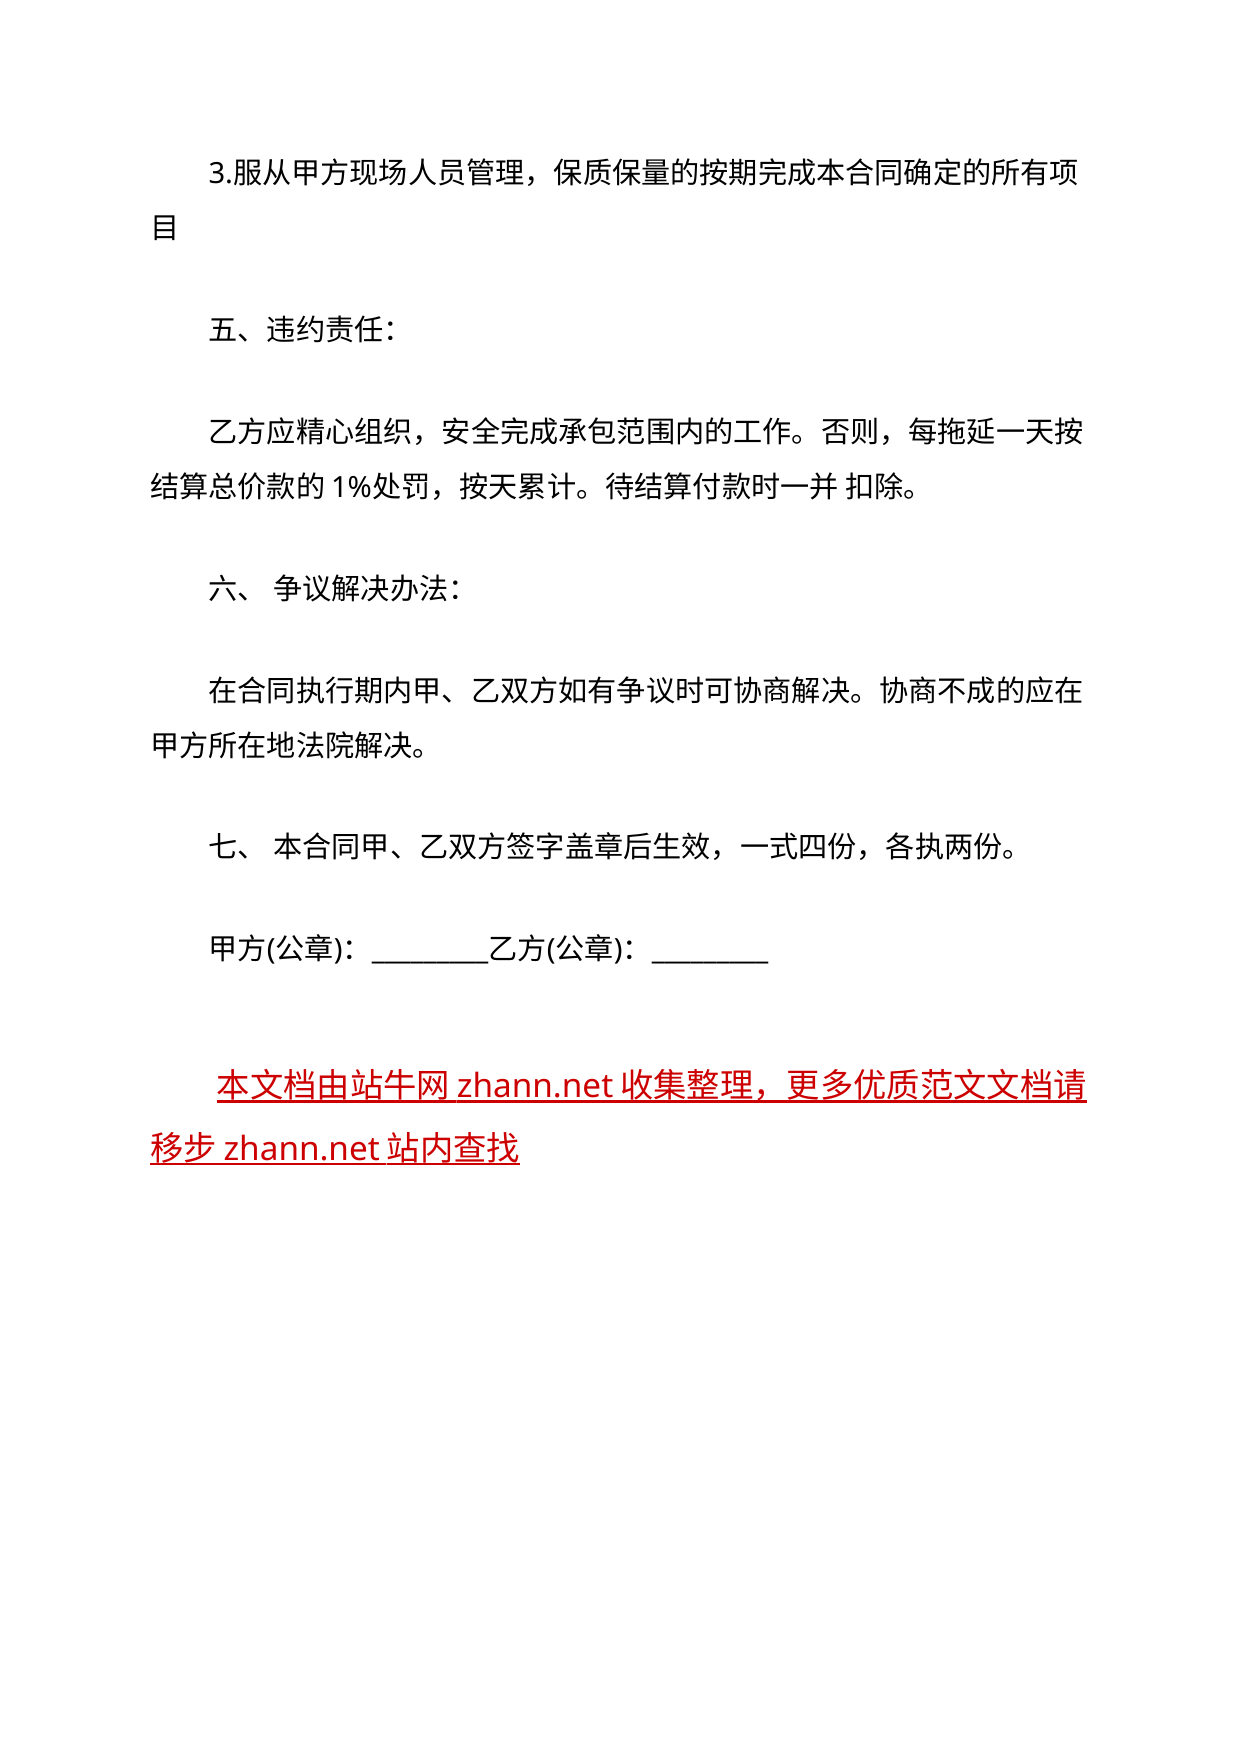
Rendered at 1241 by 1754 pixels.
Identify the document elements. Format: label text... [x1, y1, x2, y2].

text 六、 争议解决办法： [150, 565, 1090, 608]
text 在合同执行期内甲、乙双方如有争议时可协商解决。协商不成的应在甲方所在地法院解决。 [150, 667, 1090, 764]
text 五、违约责任： [150, 307, 1090, 349]
text 甲方(公章)：_________乙方(公章)：_________ [150, 926, 1090, 968]
text 本文档由站牛网zhann.net收集整理，更多优质范文文档请移步zhann.net站内查找 [150, 1059, 1090, 1170]
text 七、 本合同甲、乙双方签字盖章后生效，一式四份，各执两份。 [150, 824, 1090, 866]
text 3.服从甲方现场人员管理，保质保量的按期完成本合同确定的所有项目 [150, 150, 1090, 247]
text 乙方应精心组织，安全完成承包范围内的工作。否则，每拖延一天按结算总价款的1%处罚，按天累计。待结算付款时一并 扣除。 [150, 408, 1090, 506]
